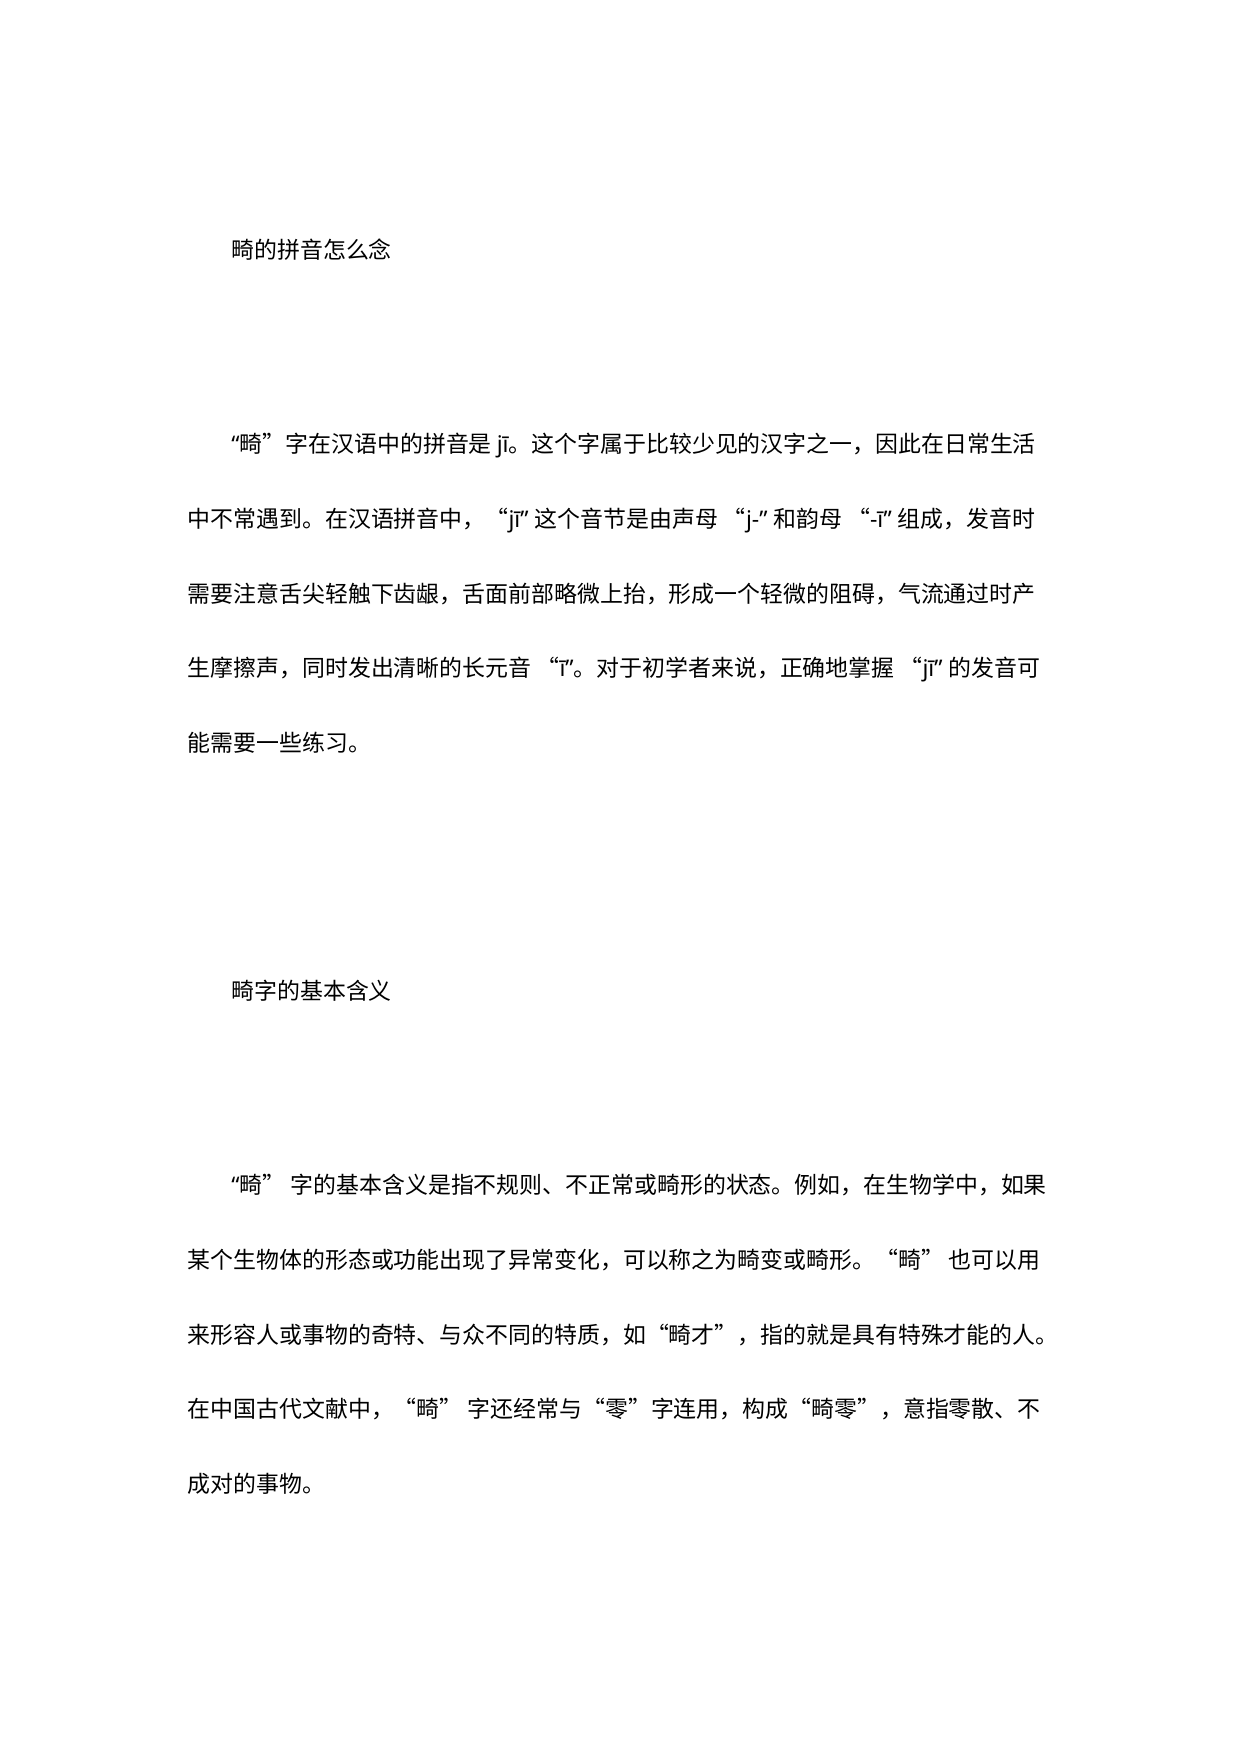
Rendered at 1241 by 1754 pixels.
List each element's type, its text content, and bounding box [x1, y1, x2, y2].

text 畸字的基本含义 [187, 957, 1053, 1022]
text “畸” 字的基本含义是指不规则、不正常或畸形的状态。例如，在生物学中，如果某个生物体的形态或功能出现了异常变化，可以称之为畸变或畸形。“畸” 也可以用来形容人或事物的奇特、与众不同的特质，如“畸才”，指的就是具有特殊才能的人。在中国古代文献中，“畸” 字还经常与“零”字连用，构成“畸零”，意指零散、不成对的事物。 [187, 1151, 1053, 1515]
text “畸”字在汉语中的拼音是 jī。这个字属于比较少见的汉字之一，因此在日常生活中不常遇到。在汉语拼音中，“jī” 这个音节是由声母 “j-” 和韵母 “-ī” 组成，发音时需要注意舌尖轻触下齿龈，舌面前部略微上抬，形成一个轻微的阻碍，气流通过时产生摩擦声，同时发出清晰的长元音 “ī”。对于初学者来说，正确地掌握 “jī” 的发音可能需要一些练习。 [187, 410, 1053, 774]
text 畸的拼音怎么念 [187, 216, 1053, 281]
